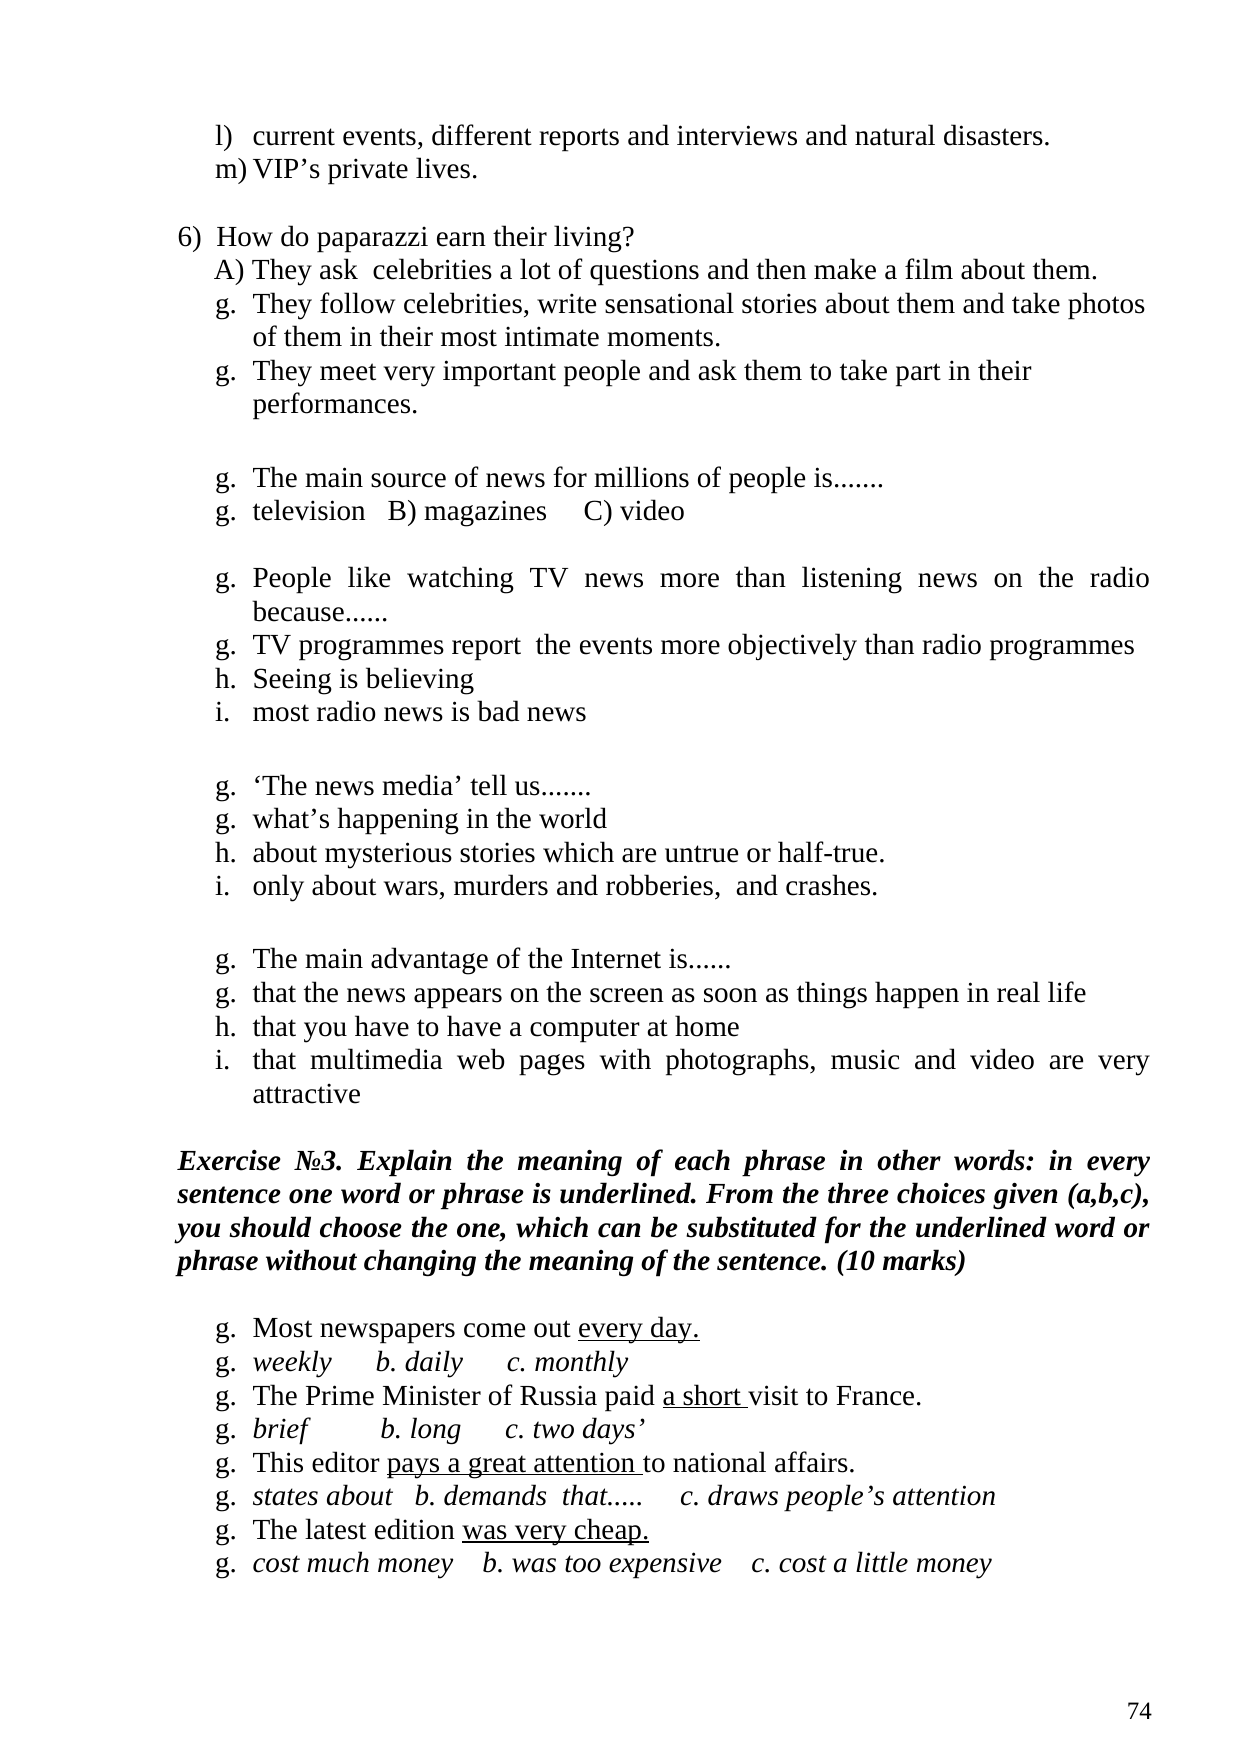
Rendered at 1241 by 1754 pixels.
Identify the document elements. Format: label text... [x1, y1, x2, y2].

list They meet very important people and ask them to take part in their performances. [215, 353, 1152, 420]
list most radio news is bad news [215, 694, 1152, 728]
list that the news appears on the screen as soon as things happen in real life [215, 975, 1152, 1009]
list that you have to have a computer at home [215, 1009, 1152, 1042]
text Exercise №3. Explain the meaning of each phrase in other words: in every sentence one word or phrase is underlined. From the three choices given (a,b,c), you should choose the one, which can be substituted for the underlined word or phrase without changing the meaning of the sentence. (10 marks) [177, 1143, 1152, 1277]
list that multimedia web pages with photographs, music and video are very attractive [215, 1042, 1152, 1109]
list states about b. demands that..... c. draws people’s attention [215, 1478, 1152, 1512]
list People like watching TV news more than listening news on the radio because...... [215, 560, 1152, 627]
list The main source of news for millions of people is....... [215, 460, 1152, 493]
list only about wars, murders and robberies, and crashes. [215, 868, 1152, 902]
list The latest edition was very cheap. [215, 1512, 1152, 1545]
list Most newspapers come out every day. [215, 1311, 1152, 1344]
list This editor pays a great attention to national affairs. [215, 1445, 1152, 1478]
list weekly b. daily c. monthly [215, 1344, 1152, 1378]
list The main advantage of the Internet is...... [215, 942, 1152, 975]
list Seeing is believing [215, 661, 1152, 694]
text 6) How do paparazzi earn their living? [177, 219, 1152, 252]
list TV programmes report the events more objectively than radio programmes [215, 627, 1152, 661]
list about mysterious stories which are untrue or half-true. [215, 835, 1152, 868]
text A) They ask celebrities a lot of questions and then make a film about them. [177, 252, 1152, 286]
list brief b. long c. two days’ [215, 1411, 1152, 1445]
list television B) magazines C) video [215, 493, 1152, 527]
list what’s happening in the world [215, 801, 1152, 835]
list VIP’s private lives. [215, 152, 1152, 185]
list ‘The news media’ tell us....... [215, 768, 1152, 801]
list They follow celebrities, write sensational stories about them and take photos of them in their most intimate moments. [215, 286, 1152, 353]
list current events, different reports and interviews and natural disasters. [215, 118, 1152, 152]
list cost much money b. was too expensive c. cost a little money [215, 1545, 1152, 1579]
list The Prime Minister of Russia paid a short visit to France. [215, 1378, 1152, 1411]
